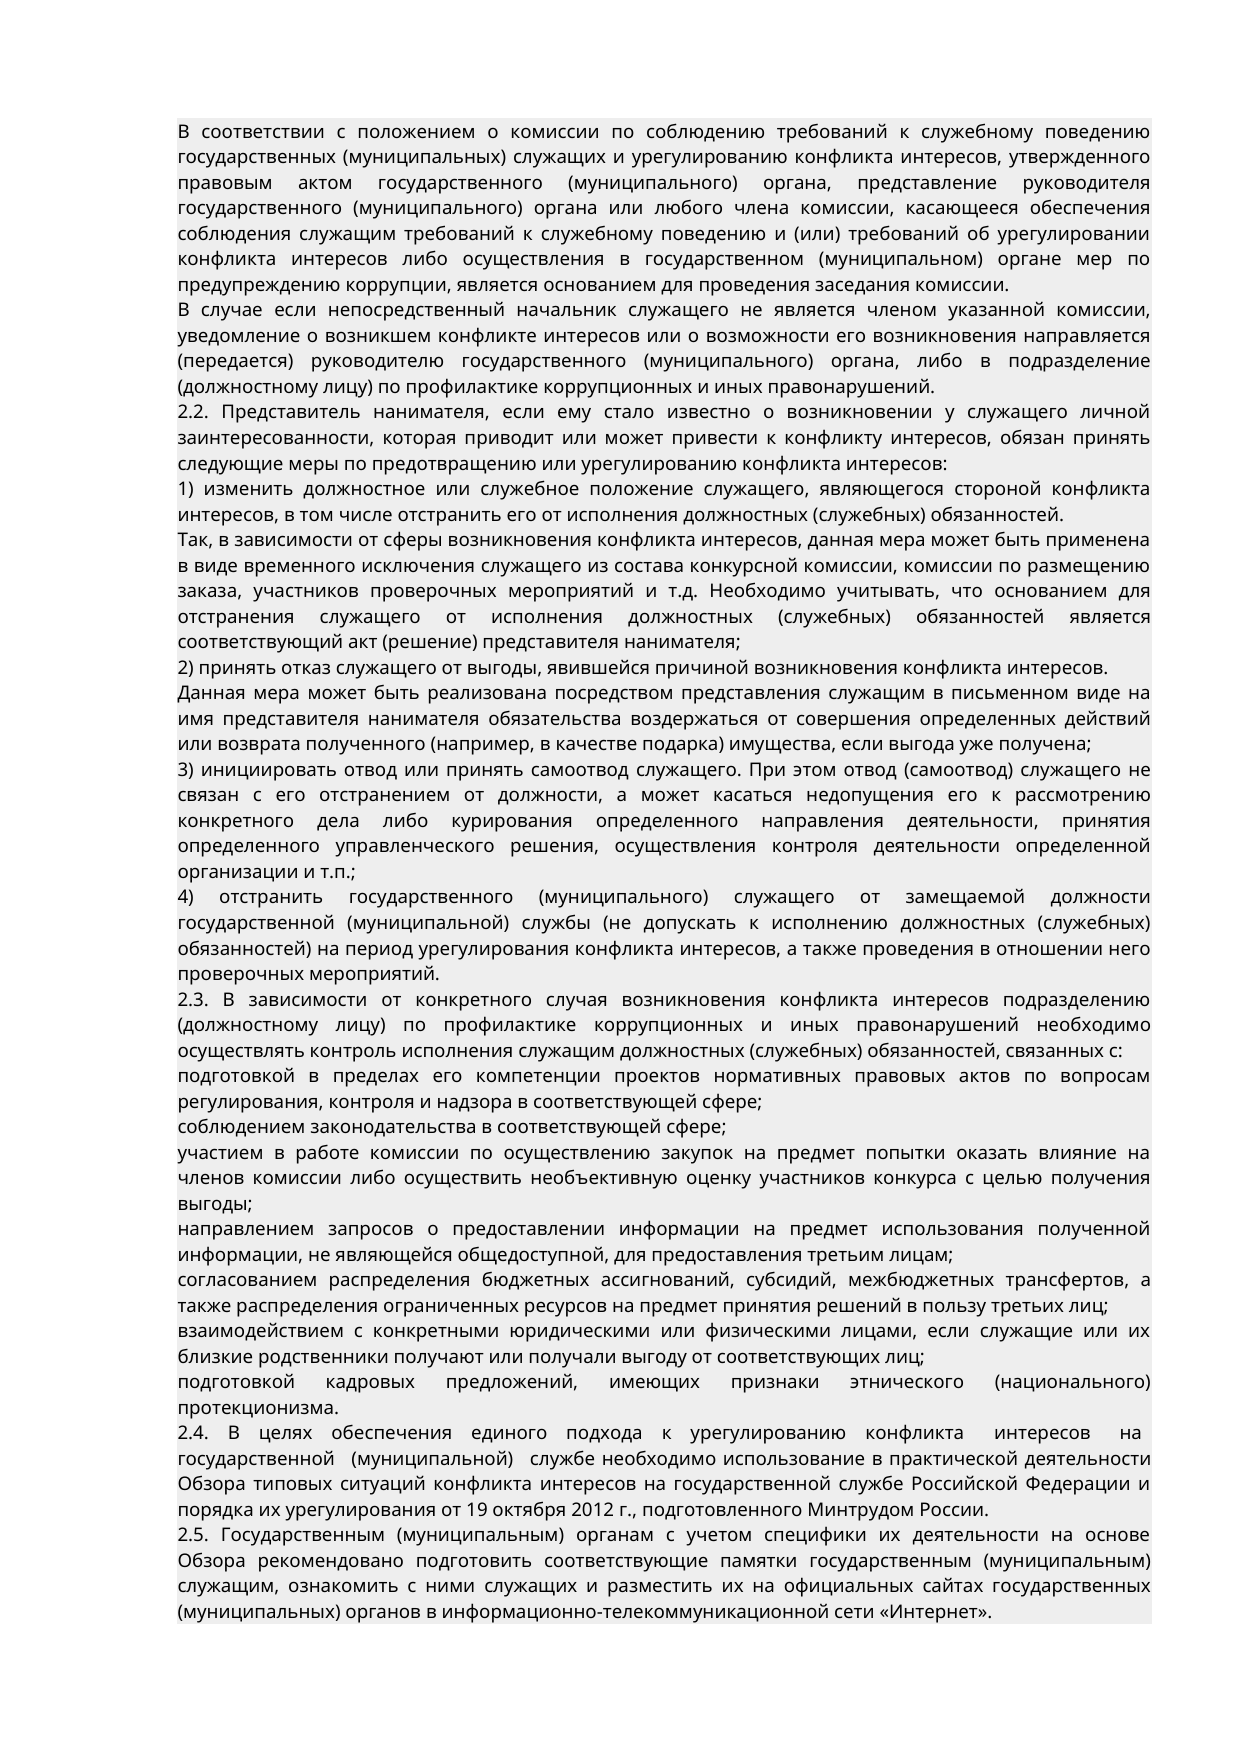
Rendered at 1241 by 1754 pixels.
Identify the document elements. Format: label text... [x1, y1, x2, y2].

text Так, в зависимости от сферы возникновения конфликта интересов, данная мера может быть применена в виде временного исключения служащего из состава конкурсной комиссии, комиссии по размещению заказа, участников проверочных мероприятий и т.д. Необходимо учитывать, что основанием для отстранения служащего от исполнения должностных (служебных) обязанностей является соответствующий акт (решение) представителя нанимателя; [177, 526, 1152, 654]
text 3) инициировать отвод или принять самоотвод служащего. При этом отвод (самоотвод) служащего не связан с его отстранением от должности, а может касаться недопущения его к рассмотрению конкретного дела либо курирования определенного направления деятельности, принятия определенного управленческого решения, осуществления контроля деятельности определенной организации и т.п.; [177, 756, 1152, 884]
text 4) отстранить государственного (муниципального) служащего от замещаемой должности государственной (муниципальной) службы (не допускать к исполнению должностных (служебных) обязанностей) на период урегулирования конфликта интересов, а также проведения в отношении него проверочных мероприятий. [177, 884, 1152, 986]
text Данная мера может быть реализована посредством представления служащим в письменном виде на имя представителя нанимателя обязательства воздержаться от совершения определенных действий или возврата полученного (например, в качестве подарка) имущества, если выгода уже получена; [177, 679, 1152, 756]
text В случае если непосредственный начальник служащего не является членом указанной комиссии, уведомление о возникшем конфликте интересов или о возможности его возникновения направляется (передается) руководителю государственного (муниципального) органа, либо в подразделение (должностному лицу) по профилактике коррупционных и иных правонарушений. [177, 297, 1152, 399]
text направлением запросов о предоставлении информации на предмет использования полученной информации, не являющейся общедоступной, для предоставления третьим лицам; [177, 1216, 1152, 1267]
text подготовкой кадровых предложений, имеющих признаки этнического (национального) протекционизма. [177, 1369, 1152, 1420]
text В соответствии с положением о комиссии по соблюдению требований к служебному поведению государственных (муниципальных) служащих и урегулированию конфликта интересов, утвержденного правовым актом государственного (муниципального) органа, представление руководителя государственного (муниципального) органа или любого члена комиссии, касающееся обеспечения соблюдения служащим требований к служебному поведению и (или) требований об урегулировании конфликта интересов либо осуществления в государственном (муниципальном) органе мер по предупреждению коррупции, является основанием для проведения заседания комиссии. [177, 118, 1152, 297]
text взаимодействием с конкретными юридическими или физическими лицами, если служащие или их близкие родственники получают или получали выгоду от соответствующих лиц; [177, 1318, 1152, 1369]
text 2.5. Государственным (муниципальным) органам с учетом специфики их деятельности на основе Обзора рекомендовано подготовить соответствующие памятки государственным (муниципальным) служащим, ознакомить с ними служащих и разместить их на официальных сайтах государственных (муниципальных) органов в информационно-телекоммуникационной сети «Интернет». [177, 1522, 1152, 1624]
text соблюдением законодательства в соответствующей сфере; [177, 1113, 1152, 1139]
text подготовкой в пределах его компетенции проектов нормативных правовых актов по вопросам регулирования, контроля и надзора в соответствующей сфере; [177, 1062, 1152, 1113]
text 2.3. В зависимости от конкретного случая возникновения конфликта интересов подразделению (должностному лицу) по профилактике коррупционных и иных правонарушений необходимо осуществлять контроль исполнения служащим должностных (служебных) обязанностей, связанных с: [177, 986, 1152, 1062]
text 2) принять отказ служащего от выгоды, явившейся причиной возникновения конфликта интересов. [177, 654, 1152, 679]
text 1) изменить должностное или служебное положение служащего, являющегося стороной конфликта интересов, в том числе отстранить его от исполнения должностных (служебных) обязанностей. [177, 475, 1152, 526]
text согласованием распределения бюджетных ассигнований, субсидий, межбюджетных трансфертов, а также распределения ограниченных ресурсов на предмет принятия решений в пользу третьих лиц; [177, 1267, 1152, 1318]
text 2.2. Представитель нанимателя, если ему стало известно о возникновении у служащего личной заинтересованности, которая приводит или может привести к конфликту интересов, обязан принять следующие меры по предотвращению или урегулированию конфликта интересов: [177, 399, 1152, 475]
text участием в работе комиссии по осуществлению закупок на предмет попытки оказать влияние на членов комиссии либо осуществить необъективную оценку участников конкурса с целью получения выгоды; [177, 1139, 1152, 1216]
text 2.4. В целях обеспечения единого подхода к урегулированию конфликта интересов на государственной (муниципальной) службе необходимо использование в практической деятельности Обзора типовых ситуаций конфликта интересов на государственной службе Российской Федерации и порядка их урегулирования от 19 октября 2012 г., подготовленного Минтрудом России. [177, 1420, 1152, 1522]
